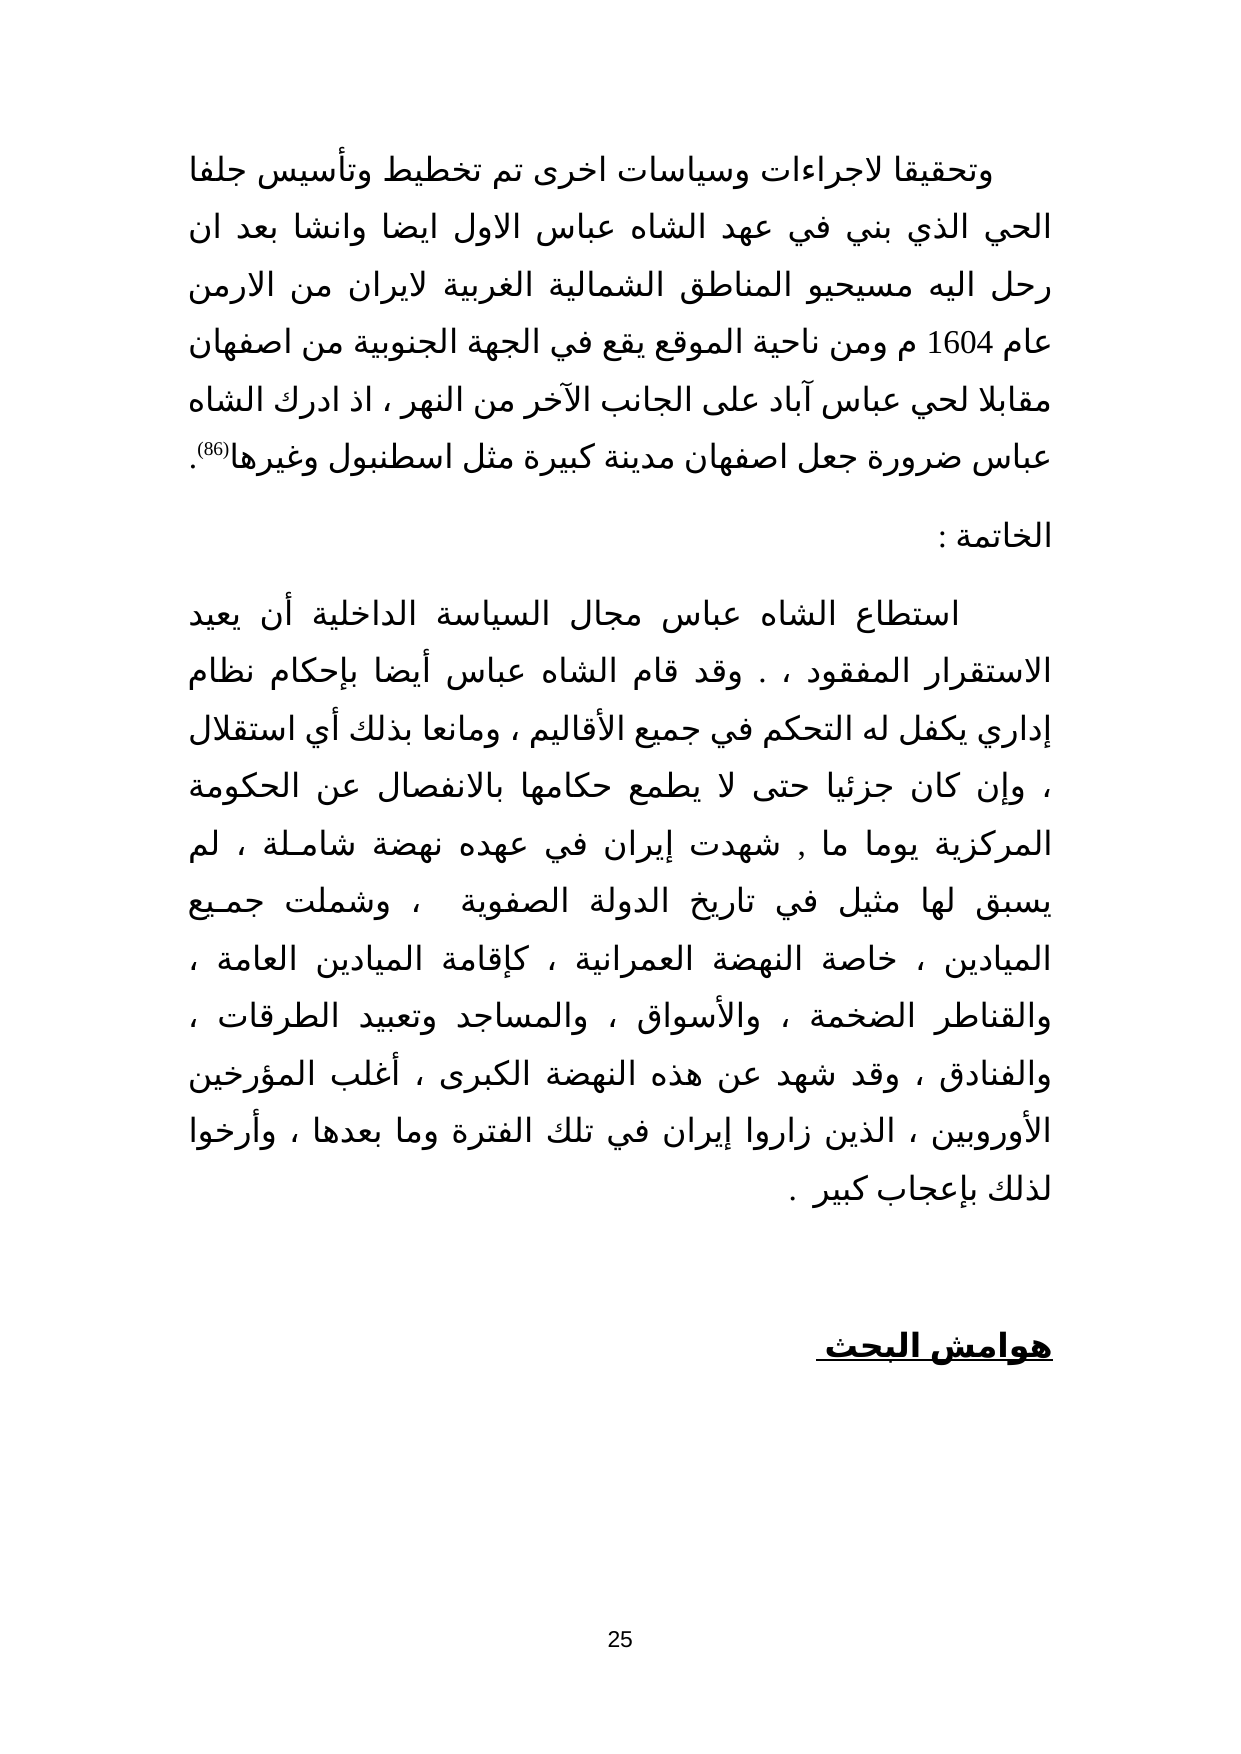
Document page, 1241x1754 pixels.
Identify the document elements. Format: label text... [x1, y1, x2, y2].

text هوامش البحث [187, 1326, 1053, 1364]
text استطاع الشاه عباس مجال السياسة الداخلية أن يعيد الاستقرار المفقود ، . وقد قام الشاه عباس أيضا بإحكام نظام إداري يكفل له التحكم في جميع الأقاليم ، ومانعا بذلك أي استقلال ، وإن كان جزئيا حتى لا يطمع حكامها بالانفصال عن الحكومة المركزية يوما ما , شهدت إيران في عهده نهضة شامـلة ، لم يسبق لها مثيل في تاريخ الدولة الصفوية ، وشملت جمـيع الميادين ، خاصة النهضة العمرانية ، كإقامة الميادين العامة ، والقناطر الضخمة ، والأسواق ، والمساجد وتعبيد الطرقات ، والفنادق ، وقد شهد عن هذه النهضة الكبرى ، أغلب المؤرخين الأوروبين ، الذين زاروا إيران في تلك الفترة وما بعدها ، وأرخوا لذلك بإعجاب كبير . [187, 594, 1053, 1207]
text وتحقيقا لاجراءات وسياسات اخرى تم تخطيط وتأسيس جلفا الحي الذي بني في عهد الشاه عباس الاول ايضا وانشا بعد ان رحل اليه مسيحيو المناطق الشمالية الغربية لايران من الارمن عام 1604 م ومن ناحية الموقع يقع في الجهة الجنوبية من اصفهان مقابلا لحي عباس آباد على الجانب الآخر من النهر ، اذ ادرك الشاه عباس ضرورة جعل اصفهان مدينة كبيرة مثل اسطنبول وغيرها(). [187, 150, 1053, 476]
text الخاتمة : [187, 516, 1053, 554]
